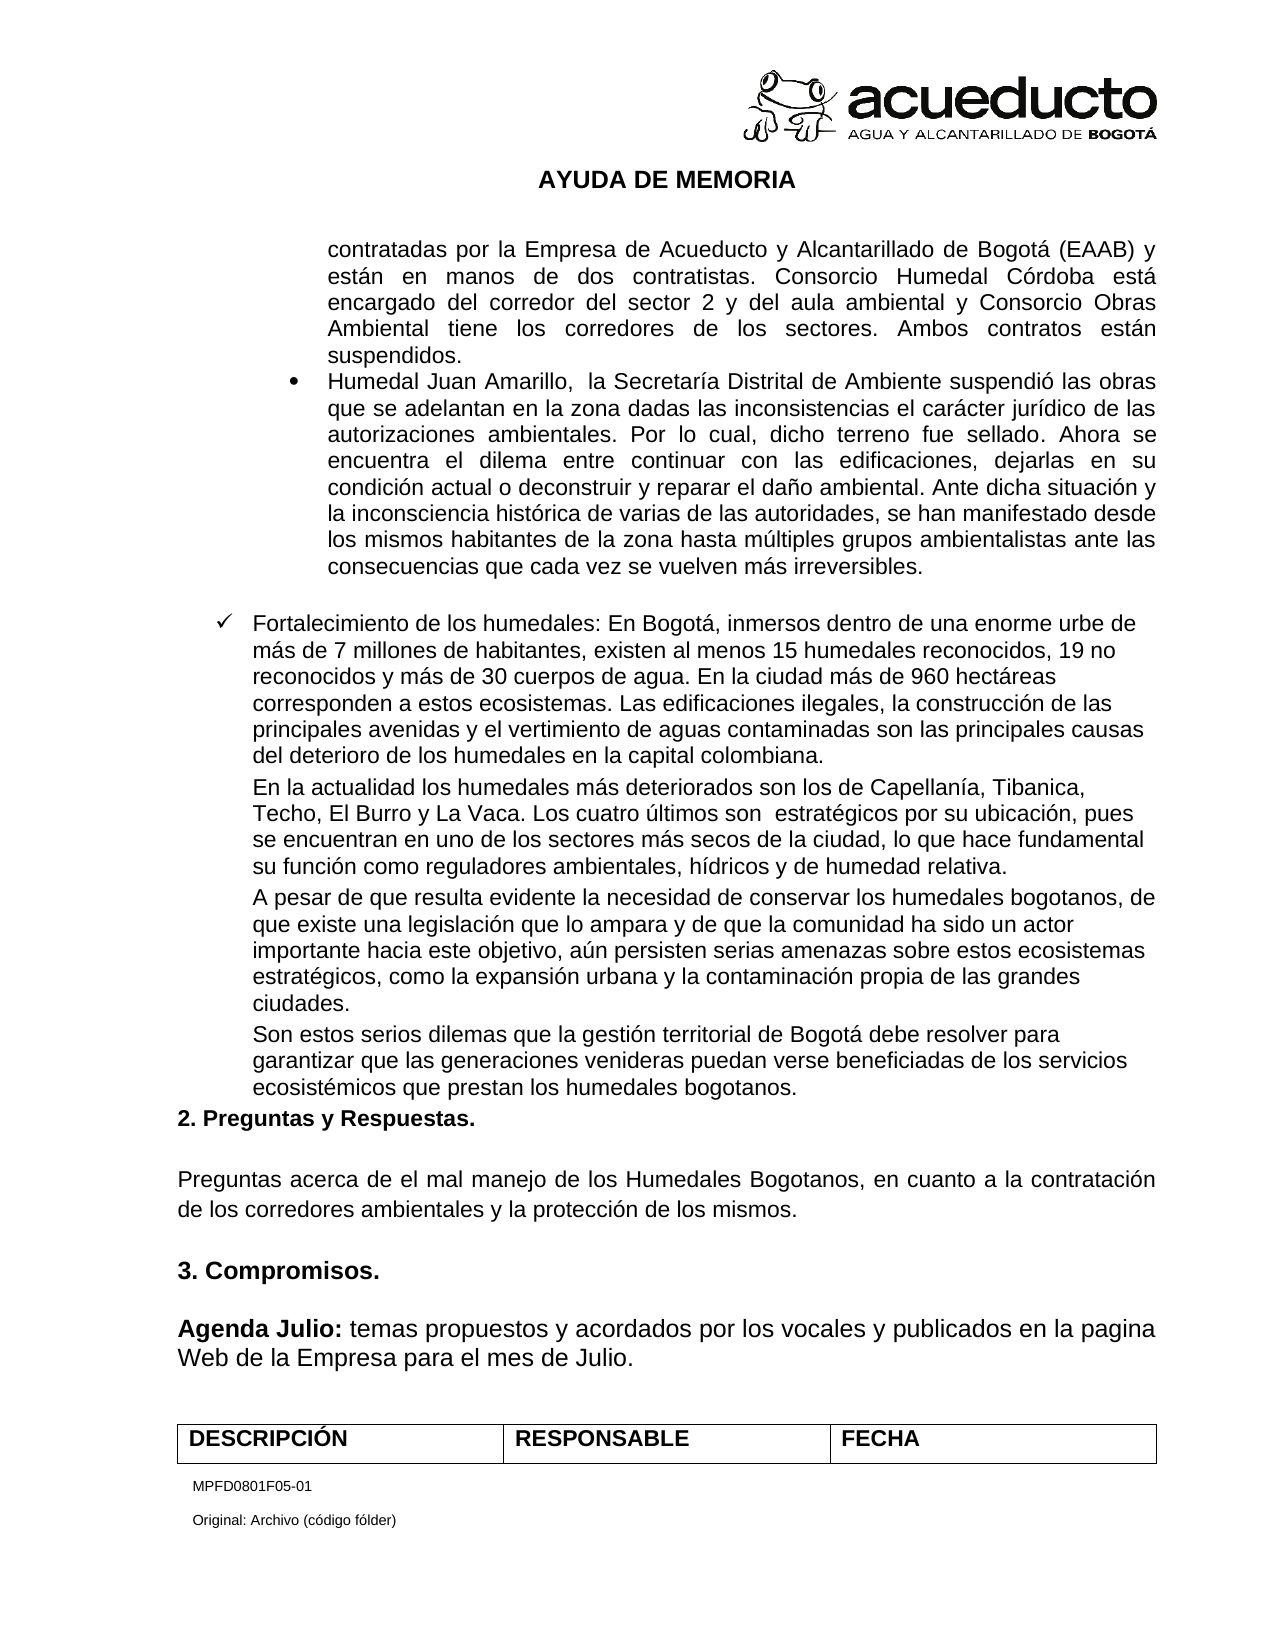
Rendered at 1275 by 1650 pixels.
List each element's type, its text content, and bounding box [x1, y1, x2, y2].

text Agenda Julio: temas propuestos y acordados por los vocales y publicados en la pagina Web de la Empresa para el mes de Julio. [177, 1314, 1157, 1371]
table_header RESPONSABLE [504, 1425, 830, 1463]
text En la actualidad los humedales más deteriorados son los de Capellanía, Tibanica, Techo, El Burro y La Vaca. Los cuatro últimos son estratégicos por su ubicación, pues se encuentran en uno de los sectores más secos de la ciudad, lo que hace fundamental su función como reguladores ambientales, hídricos y de humedad relativa. [252, 774, 1157, 879]
text 3. Compromisos. [177, 1256, 1157, 1285]
table_header DESCRIPCIÓN [178, 1425, 503, 1463]
list Humedal Juan Amarillo, la Secretaría Distrital de Ambiente suspendió las obras que se adelantan en la zona dadas las inconsistencias el carácter jurídico de las autorizaciones ambientales. Por lo cual, dicho terreno fue sellado. Ahora se encuentra el dilema entre continuar con las edificaciones, dejarlas en su condición actual o deconstruir y reparar el daño ambiental. Ante dicha situación y la inconsciencia histórica de varias de las autoridades, se han manifestado desde los mismos habitantes de la zona hasta múltiples grupos ambientalistas ante las consecuencias que cada vez se vuelven más irreversibles. [290, 368, 1157, 579]
text Preguntas acerca de el mal manejo de los Humedales Bogotanos, en cuanto a la contratación de los corredores ambientales y la protección de los mismos. [177, 1166, 1157, 1222]
text Son estos serios dilemas que la gestión territorial de Bogotá debe resolver para garantizar que las generaciones venideras puedan verse beneficiadas de los servicios ecosistémicos que prestan los humedales bogotanos. [252, 1021, 1157, 1100]
text A pesar de que resulta evidente la necesidad de conservar los humedales bogotanos, de que existe una legislación que lo ampara y de que la comunidad ha sido un actor importante hacia este objetivo, aún persisten serias amenazas sobre estos ecosistemas estratégicos, como la expansión urbana y la contaminación propia de las grandes ciudades. [252, 884, 1157, 1016]
list Fortalecimiento de los humedales: En Bogotá, inmersos dentro de una enorme urbe de más de 7 millones de habitantes, existen al menos 15 humedales reconocidos, 19 no reconocidos y más de 30 cuerpos de agua. En la ciudad más de 960 hectáreas corresponden a estos ecosistemas. Las edificaciones ilegales, la construcción de las principales avenidas y el vertimiento de aguas contaminadas son las principales causas del deterioro de los humedales en la capital colombiana. [215, 610, 1157, 768]
table_header FECHA [831, 1425, 1156, 1463]
picture [743, 70, 1157, 142]
text 2. Preguntas y Respuestas. [177, 1105, 1157, 1132]
